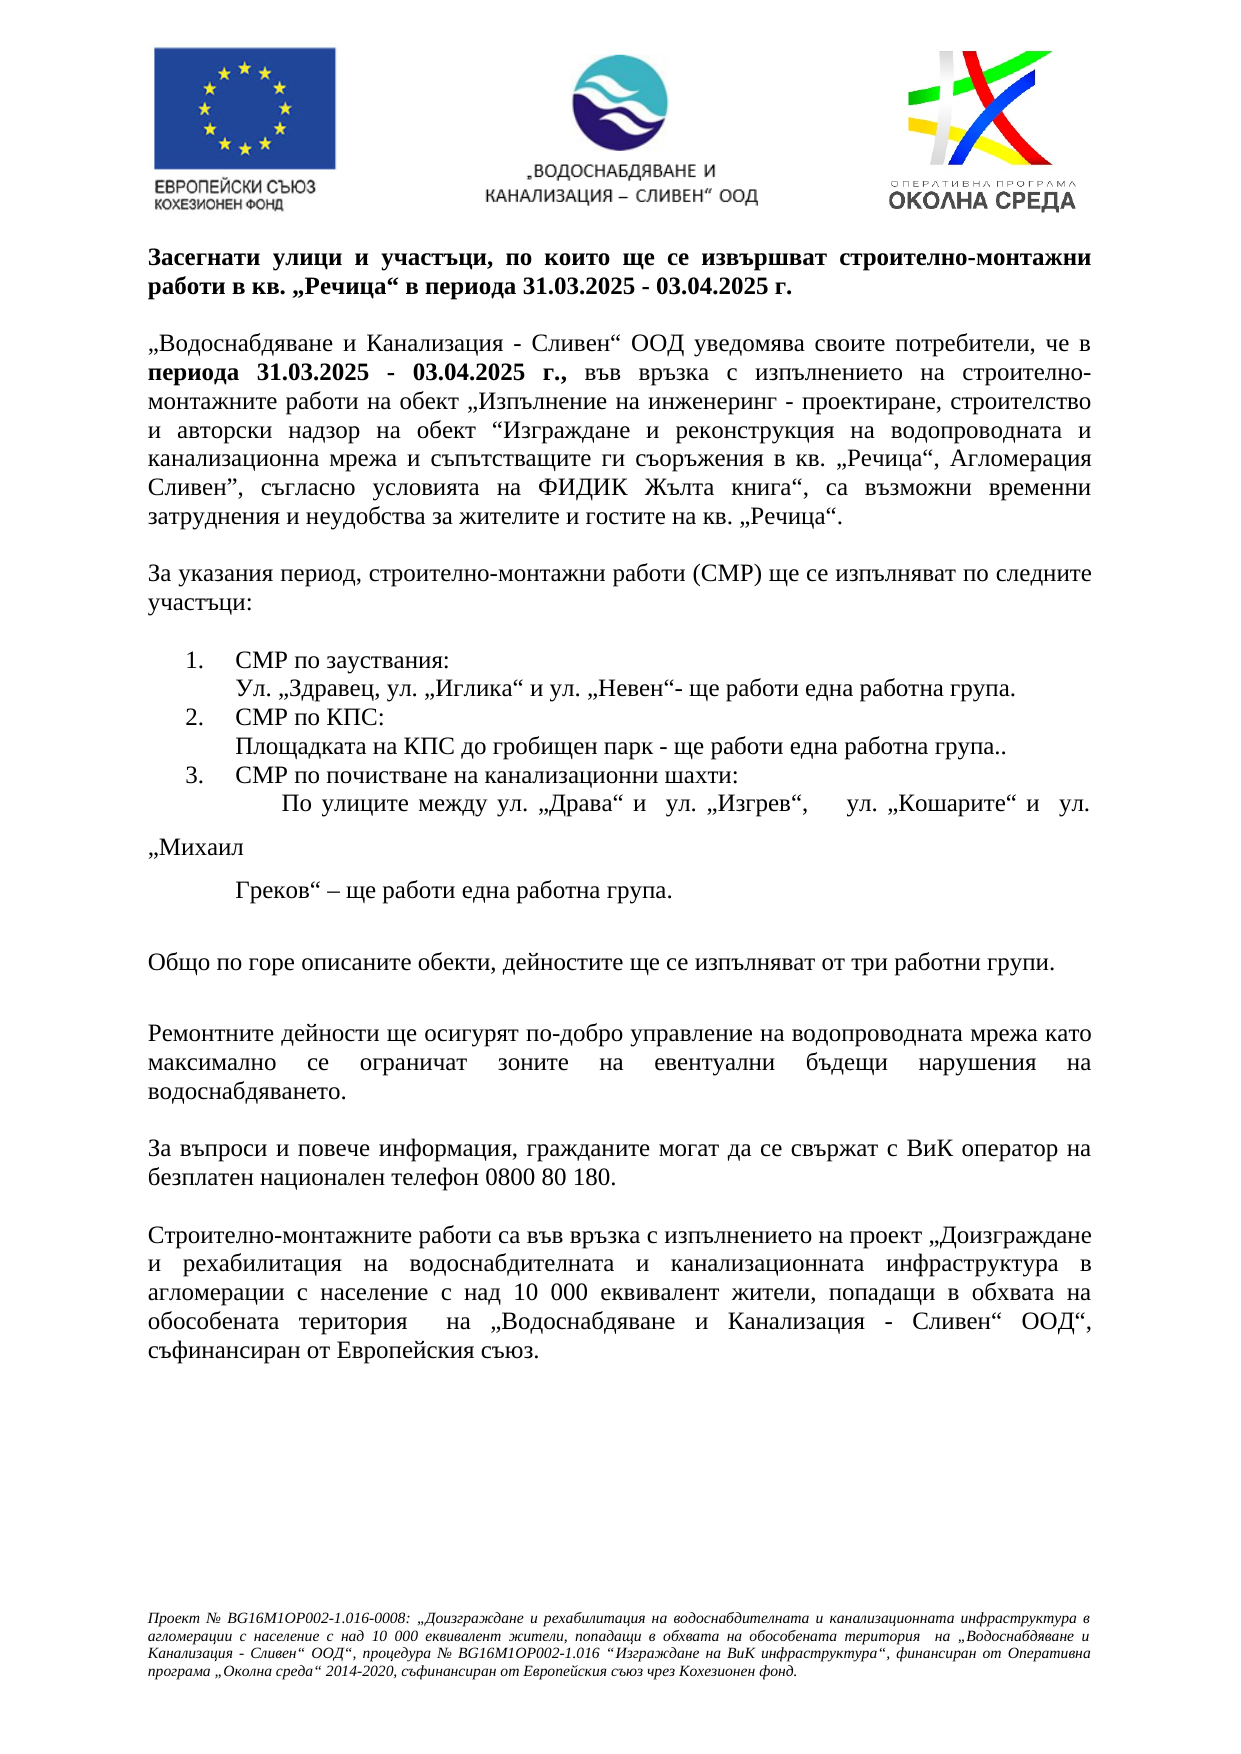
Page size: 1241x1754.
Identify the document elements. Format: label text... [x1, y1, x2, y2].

list СМР по почистване на канализационни шахти: [185, 760, 1093, 788]
list Площадката на КПС до гробищен парк - ще работи една работна група.. [235, 731, 1093, 760]
picture [879, 82, 1083, 221]
text Строително-монтажните работи са във връзка с изпълнението на проект „Доизграждане и рехабилитация на водоснабдителната и канализационната инфраструктура в агломерации с население с над 10 000 еквивалент жители, попадащи в обхвата на обособената територия на „Водоснабдяване и Канализация - Сливен“ ООД“, съфинансиран от Европейския съюз. [148, 1220, 1093, 1363]
text Засегнати улици и участъци, по които ще се извършват строително-монтажни работи в кв. „Речица“ в периода 31.03.2025 - 03.04.2025 г. [148, 242, 1093, 300]
text Ремонтните дейности ще осигурят по-добро управление на водопроводната мрежа като максимално се ограничат зоните на евентуални бъдещи нарушения на водоснабдяването. [148, 1018, 1093, 1105]
text Общо по горе описаните обекти, дейностите ще се изпълняват от три работни групи. [148, 947, 1093, 975]
list СМР по КПС: [185, 702, 1093, 731]
text За указания период, строително-монтажни работи (СМР) ще се изпълняват по следните участъци: [148, 558, 1093, 616]
text „Водоснабдяване и Канализация - Сливен“ ООД уведомява своите потребители, че в периода 31.03.2025 - 03.04.2025 г., във връзка с изпълнението на строително-монтажните работи на обект „Изпълнение на инженеринг - проектиране, строителство и авторски надзор на обект “Изграждане и реконструкция на водопроводната и канализационна мрежа и съпътстващите ги съоръжения в кв. „Речица“, Агломерация Сливен”, съгласно условията на ФИДИК Жълта книга“, са възможни временни затруднения и неудобства за жителите и гостите на кв. „Речица“. [148, 328, 1093, 530]
text По улиците между ул. „Драва“ и ул. „Изгрев“, ул. „Кошарите“ и ул. „Михаил [148, 788, 1093, 860]
picture [147, 43, 342, 214]
text За въпроси и повече информация, гражданите могат да се свържат с ВиК оператор на безплатен национален телефон 0800 80 180. [148, 1133, 1093, 1191]
list СМР по зауствания: [185, 645, 1093, 673]
list Ул. „Здравец, ул. „Иглика“ и ул. „Невен“- ще работи една работна група. [235, 673, 1093, 702]
picture [477, 50, 758, 212]
text Греков“ – ще работи една работна група. [148, 875, 1093, 903]
